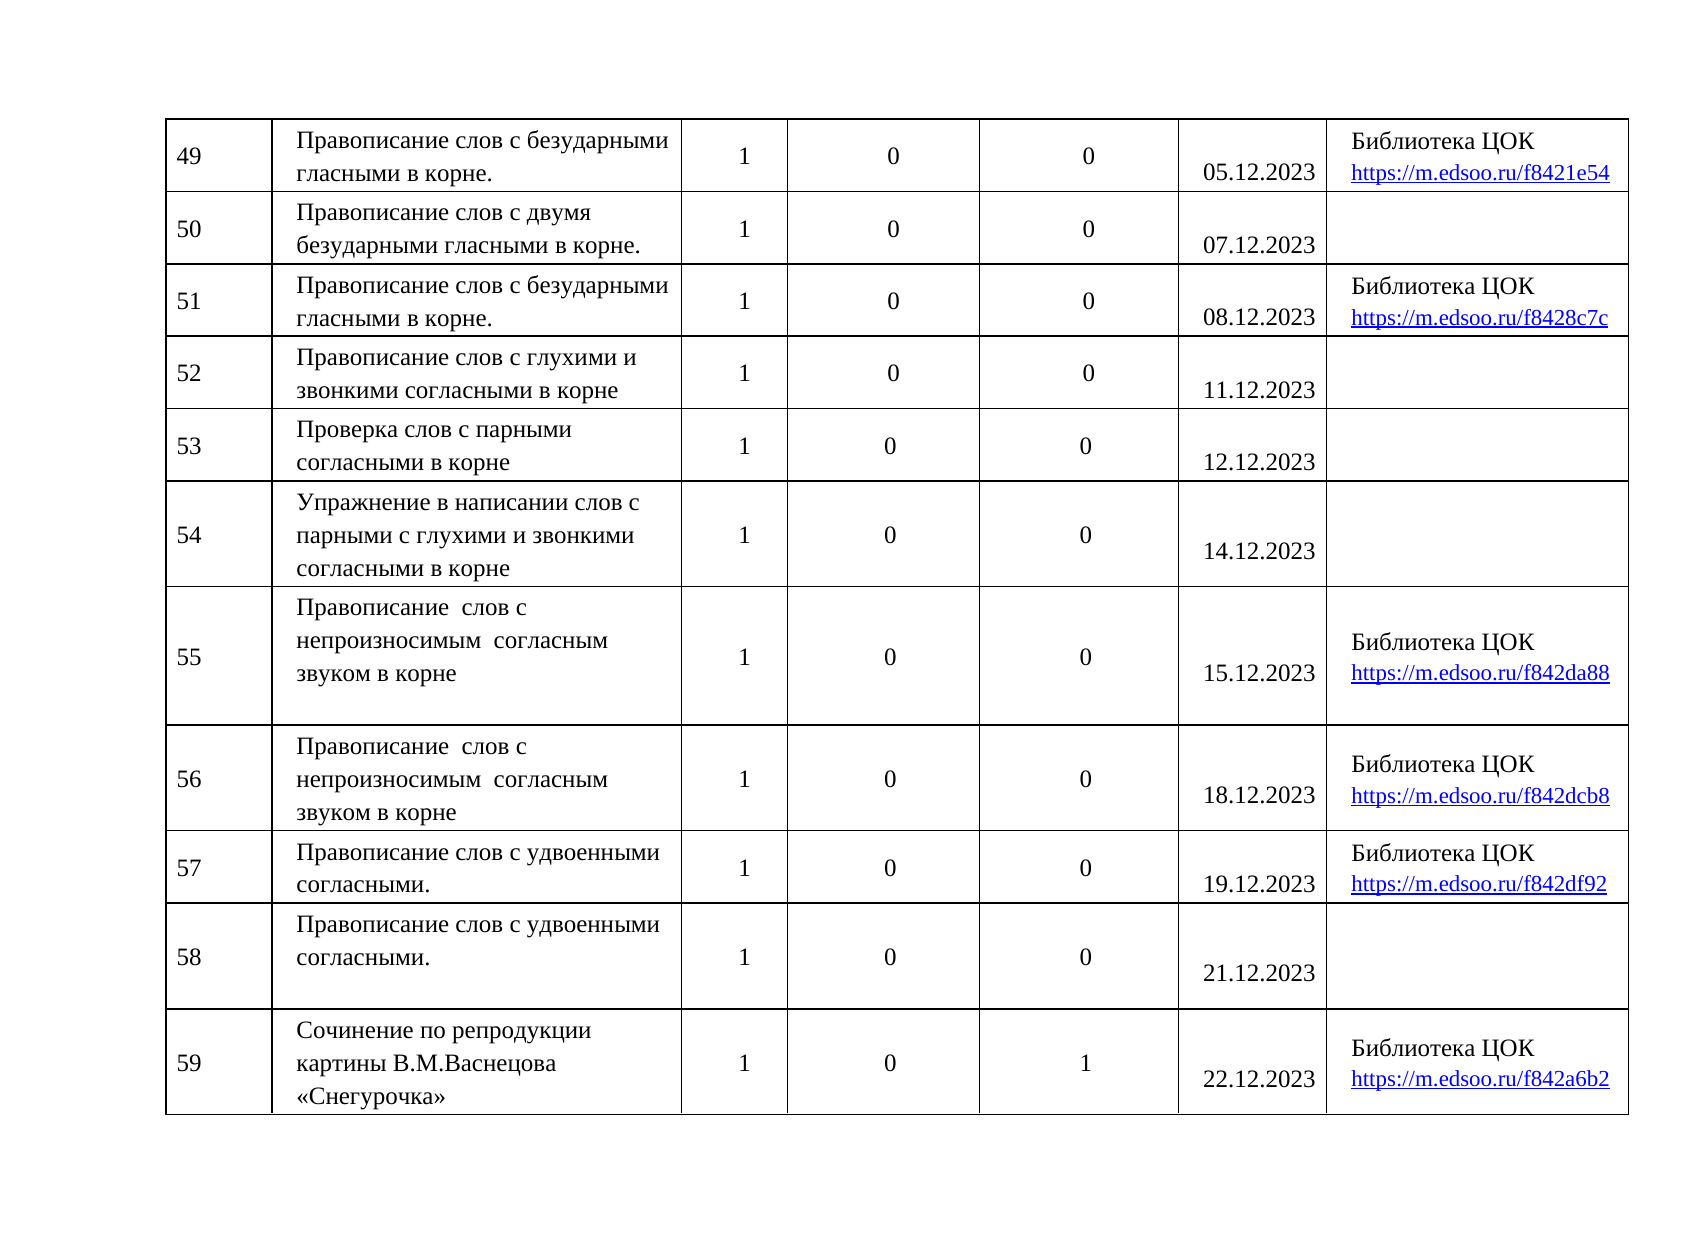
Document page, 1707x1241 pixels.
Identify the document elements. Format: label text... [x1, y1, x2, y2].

table_cell 0 [980, 482, 1178, 586]
table_cell 18.12.2023 [1179, 726, 1326, 830]
table_cell 21.12.2023 [1179, 904, 1326, 1008]
table_cell 07.12.2023 [1179, 192, 1326, 263]
table_cell 22.12.2023 [1179, 1010, 1326, 1113]
table_cell 0 [788, 482, 979, 586]
table_cell 11.12.2023 [1179, 337, 1326, 408]
table_cell 53 [167, 409, 271, 480]
table_cell 1 [682, 409, 787, 480]
table_cell 56 [167, 726, 271, 830]
table_cell 1 [980, 1010, 1178, 1113]
table_cell 1 [682, 1010, 787, 1113]
table_cell 1 [682, 337, 787, 408]
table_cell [1327, 1010, 1628, 1113]
table_cell 58 [167, 904, 271, 1008]
table_cell 0 [788, 587, 979, 724]
table_cell 1 [682, 192, 787, 263]
table_cell Правописание слов с безударными гласными в корне. [273, 120, 681, 191]
table_cell 0 [788, 726, 979, 830]
table_cell 52 [167, 337, 271, 408]
table_cell 0 [788, 192, 979, 263]
table_cell 1 [682, 831, 787, 902]
table_cell 08.12.2023 [1179, 265, 1326, 335]
table_cell Правописание слов с двумя безударными гласными в корне. [273, 192, 681, 263]
table_cell Правописание слов с удвоенными согласными. [273, 831, 681, 902]
table_cell Правописание слов с безударными гласными в корне. [273, 265, 681, 335]
table_cell 0 [788, 120, 979, 191]
table_cell 15.12.2023 [1179, 587, 1326, 724]
table_cell 1 [682, 265, 787, 335]
table_cell 0 [980, 337, 1178, 408]
table_cell 1 [682, 726, 787, 830]
table_cell 1 [682, 904, 787, 1008]
table_cell Правописание слов с непроизносимым согласным звуком в корне [273, 587, 681, 724]
table_cell 0 [980, 192, 1178, 263]
table_cell 14.12.2023 [1179, 482, 1326, 586]
table_cell 1 [682, 482, 787, 586]
table_cell 12.12.2023 [1179, 409, 1326, 480]
table_cell Библиотека ЦОК https://m.edsoo.ru/f842da88 [1327, 587, 1628, 724]
table_cell 0 [980, 265, 1178, 335]
table_cell 1 [682, 587, 787, 724]
table_cell 0 [788, 831, 979, 902]
table_cell 54 [167, 482, 271, 586]
table_cell [1327, 192, 1628, 263]
table_cell 59 [167, 1010, 271, 1113]
table_cell 55 [167, 587, 271, 724]
table_cell 0 [980, 831, 1178, 902]
table_cell Проверка слов с парными согласными в корне [273, 409, 681, 480]
table_cell Упражнение в написании слов с парными с глухими и звонкими согласными в корне [273, 482, 681, 586]
table_cell [1327, 482, 1628, 586]
table_cell 0 [788, 409, 979, 480]
table_cell 0 [788, 1010, 979, 1113]
table_cell 51 [167, 265, 271, 335]
table_cell 0 [788, 265, 979, 335]
table_cell 0 [980, 409, 1178, 480]
table_cell 0 [788, 337, 979, 408]
table_cell 0 [980, 726, 1178, 830]
table_cell Библиотека ЦОК https://m.edsoo.ru/f842dcb8 [1327, 726, 1628, 830]
table_cell [1327, 904, 1628, 1008]
table_cell 0 [980, 904, 1178, 1008]
table_cell 05.12.2023 [1179, 120, 1326, 191]
table_cell Правописание слов с глухими и звонкими согласными в корне [273, 337, 681, 408]
table_cell 0 [788, 904, 979, 1008]
table_cell Библиотека ЦОК https://m.edsoo.ru/f842df92 [1327, 831, 1628, 902]
table_cell [1327, 409, 1628, 480]
table_cell Правописание слов с удвоенными согласными. [273, 904, 681, 1008]
table_cell 19.12.2023 [1179, 831, 1326, 902]
table_cell 1 [682, 120, 787, 191]
table_cell 49 [167, 120, 271, 191]
table_cell Библиотека ЦОК https://m.edsoo.ru/f8421e54 [1327, 120, 1628, 191]
table_cell 0 [980, 587, 1178, 724]
table_cell [1327, 337, 1628, 408]
table_cell Сочинение по репродукции картины В.М.Васнецова «Снегурочка» [273, 1010, 681, 1113]
table_cell Библиотека ЦОК https://m.edsoo.ru/f8428c7c [1327, 265, 1628, 335]
table_cell Правописание слов с непроизносимым согласным звуком в корне [273, 726, 681, 830]
table_cell 0 [980, 120, 1178, 191]
table_cell 50 [167, 192, 271, 263]
table_cell 57 [167, 831, 271, 902]
